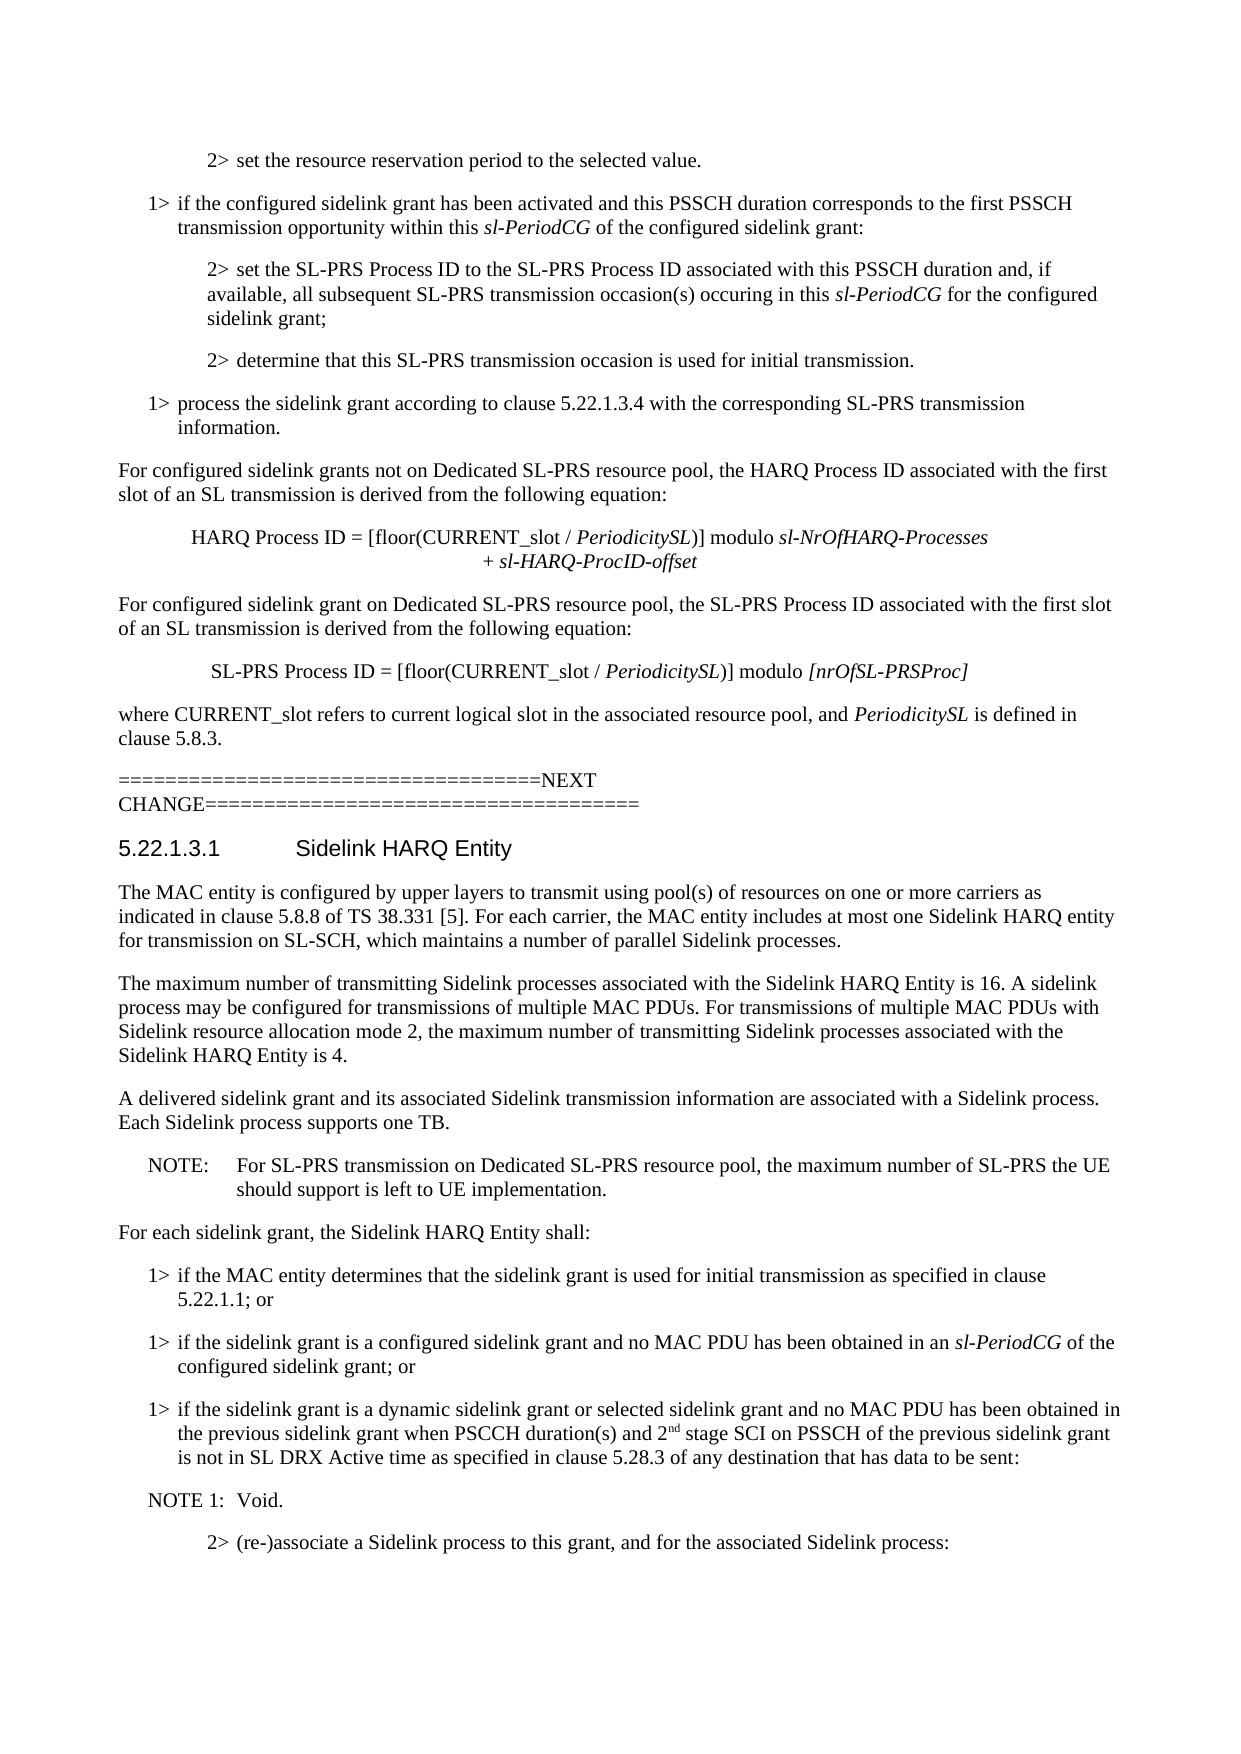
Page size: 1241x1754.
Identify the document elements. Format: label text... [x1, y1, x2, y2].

text The MAC entity is configured by upper layers to transmit using pool(s) of resources on one or more carriers as indicated in clause 5.8.8 of TS 38.331 [5]. For each carrier, the MAC entity includes at most one Sidelink HARQ entity for transmission on SL-SCH, which maintains a number of parallel Sidelink processes. [118, 880, 1122, 952]
text 1> if the MAC entity determines that the sidelink grant is used for initial transmission as specified in clause 5.22.1.1; or [148, 1263, 1122, 1311]
text The maximum number of transmitting Sidelink processes associated with the Sidelink HARQ Entity is 16. A sidelink process may be configured for transmissions of multiple MAC PDUs. For transmissions of multiple MAC PDUs with Sidelink resource allocation mode 2, the maximum number of transmitting Sidelink processes associated with the Sidelink HARQ Entity is 4. [118, 971, 1122, 1067]
text 1> if the sidelink grant is a configured sidelink grant and no MAC PDU has been obtained in an sl-PeriodCG of the configured sidelink grant; or [148, 1330, 1122, 1378]
subtitle 5.22.1.3.1 Sidelink HARQ Entity [118, 835, 1122, 862]
text 2> determine that this SL-PRS transmission occasion is used for initial transmission. [207, 348, 1122, 372]
text For configured sidelink grants not on Dedicated SL-PRS resource pool, the HARQ Process ID associated with the first slot of an SL transmission is derived from the following equation: [118, 458, 1122, 506]
text For configured sidelink grant on Dedicated SL-PRS resource pool, the SL-PRS Process ID associated with the first slot of an SL transmission is derived from the following equation: [118, 592, 1122, 640]
text For each sidelink grant, the Sidelink HARQ Entity shall: [118, 1220, 1122, 1244]
text 1> process the sidelink grant according to clause 5.22.1.3.4 with the corresponding SL-PRS transmission information. [148, 391, 1122, 439]
text HARQ Process ID = [floor(CURRENT_slot / PeriodicitySL)] modulo sl-NrOfHARQ-Processes + sl-HARQ-ProcID-offset [118, 525, 1122, 573]
text 1> if the configured sidelink grant has been activated and this PSSCH duration corresponds to the first PSSCH transmission opportunity within this sl-PeriodCG of the configured sidelink grant: [148, 191, 1122, 239]
text 2> set the SL-PRS Process ID to the SL-PRS Process ID associated with this PSSCH duration and, if available, all subsequent SL-PRS transmission occasion(s) occuring in this sl-PeriodCG for the configured sidelink grant; [207, 257, 1122, 329]
text A delivered sidelink grant and its associated Sidelink transmission information are associated with a Sidelink process. Each Sidelink process supports one TB. [118, 1086, 1122, 1134]
text 1> if the sidelink grant is a dynamic sidelink grant or selected sidelink grant and no MAC PDU has been obtained in the previous sidelink grant when PSCCH duration(s) and 2nd stage SCI on PSSCH of the previous sidelink grant is not in SL DRX Active time as specified in clause 5.28.3 of any destination that has data to be sent: [148, 1397, 1122, 1469]
text 2> set the resource reservation period to the selected value. [207, 148, 1122, 172]
text NOTE 1: Void. [148, 1487, 1122, 1512]
text NOTE: For SL-PRS transmission on Dedicated SL-PRS resource pool, the maximum number of SL-PRS the UE should support is left to UE implementation. [148, 1153, 1122, 1201]
text where CURRENT_slot refers to current logical slot in the associated resource pool, and PeriodicitySL is defined in clause 5.8.3. [118, 701, 1122, 749]
text 2> (re-)associate a Sidelink process to this grant, and for the associated Sidelink process: [207, 1530, 1122, 1554]
text ====================================NEXT CHANGE===================================== [118, 768, 1122, 816]
text SL-PRS Process ID = [floor(CURRENT_slot / PeriodicitySL)] modulo [nrOfSL-PRSProc] [118, 659, 1122, 683]
